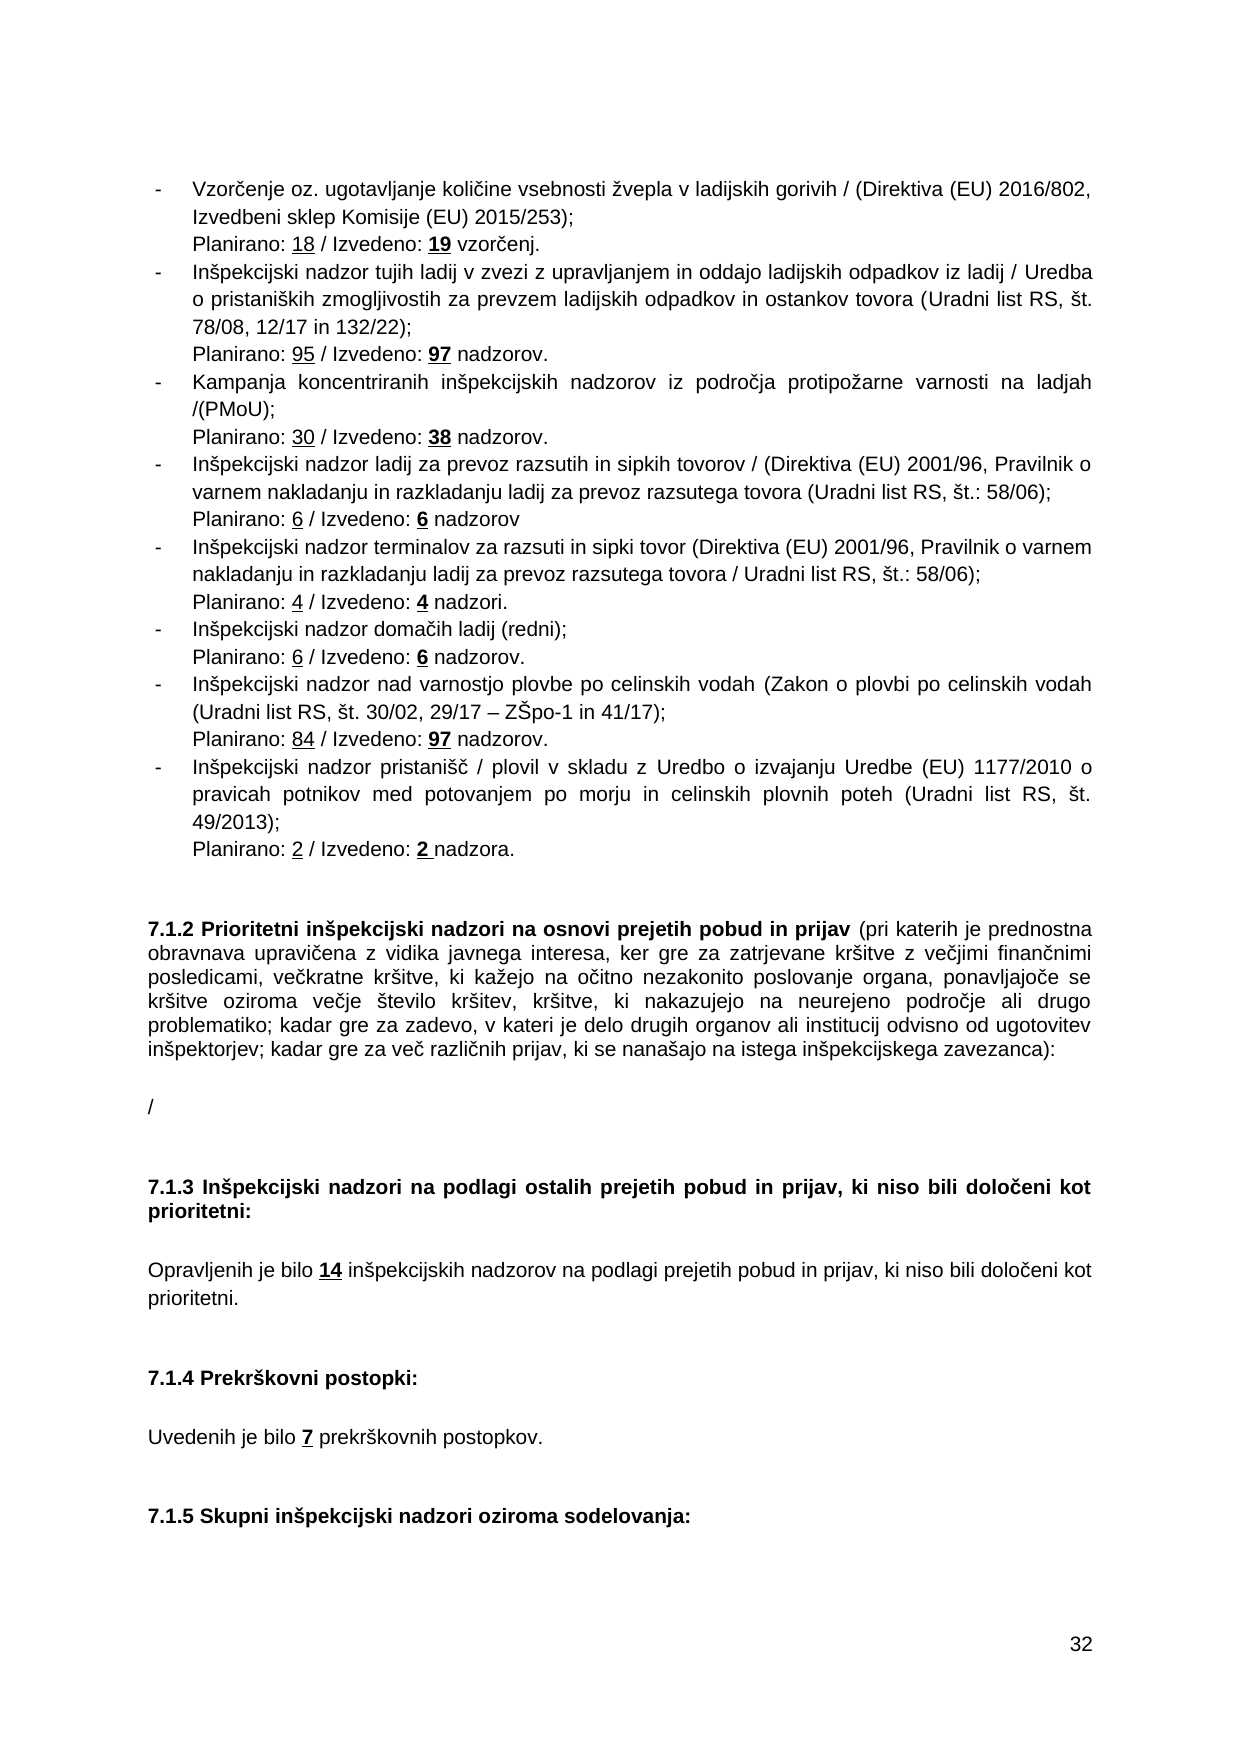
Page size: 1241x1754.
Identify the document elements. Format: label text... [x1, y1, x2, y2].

text Planirano: 30 / Izvedeno: 38 nadzorov. [192, 425, 1093, 449]
text / [148, 1095, 1093, 1119]
text Planirano: 84 / Izvedeno: 97 nadzorov. [192, 727, 1093, 751]
list Inšpekcijski nadzor pristanišč / plovil v skladu z Uredbo o izvajanju Uredbe (EU) 1177/2010 o pravicah potnikov med potovanjem po morju in celinskih plovnih poteh (Uradni list RS, št. 49/2013); [154, 755, 1093, 834]
list Inšpekcijski nadzor domačih ladij (redni); [154, 617, 1093, 641]
subtitle 7.1.5 Skupni inšpekcijski nadzori oziroma sodelovanja: [148, 1503, 1093, 1527]
text Planirano: 6 / Izvedeno: 6 nadzorov. [192, 645, 1093, 669]
list Inšpekcijski nadzor tujih ladij v zvezi z upravljanjem in oddajo ladijskih odpadkov iz ladij / Uredba o pristaniških zmogljivostih za prevzem ladijskih odpadkov in ostankov tovora (Uradni list RS, št. 78/08, 12/17 in 132/22); [154, 260, 1093, 339]
list Inšpekcijski nadzor nad varnostjo plovbe po celinskih vodah (Zakon o plovbi po celinskih vodah (Uradni list RS, št. 30/02, 29/17 – ZŠpo-1 in 41/17); [154, 672, 1093, 724]
text Opravljenih je bilo 14 inšpekcijskih nadzorov na podlagi prejetih pobud in prijav, ki niso bili določeni kot prioritetni. [148, 1258, 1093, 1310]
text Planirano: 2 / Izvedeno: 2 nadzora. [192, 837, 1093, 861]
list Inšpekcijski nadzor terminalov za razsuti in sipki tovor (Direktiva (EU) 2001/96, Pravilnik o varnem nakladanju in razkladanju ladij za prevoz razsutega tovora / Uradni list RS, št.: 58/06); [154, 535, 1093, 586]
text Planirano: 4 / Izvedeno: 4 nadzori. [192, 590, 1093, 614]
list Kampanja koncentriranih inšpekcijskih nadzorov iz področja protipožarne varnosti na ladjah /(PMoU); [154, 370, 1093, 421]
subtitle 7.1.2 Prioritetni inšpekcijski nadzori na osnovi prejetih pobud in prijav (pri katerih je prednostna obravnava upravičena z vidika javnega interesa, ker gre za zatrjevane kršitve z večjimi finančnimi posledicami, večkratne kršitve, ki kažejo na očitno nezakonito poslovanje organa, ponavljajoče se kršitve oziroma večje število kršitev, kršitve, ki nakazujejo na neurejeno področje ali drugo problematiko; kadar gre za zadevo, v kateri je delo drugih organov ali institucij odvisno od ugotovitev inšpektorjev; kadar gre za več različnih prijav, ki se nanašajo na istega inšpekcijskega zavezanca): [148, 917, 1093, 1061]
list Inšpekcijski nadzor ladij za prevoz razsutih in sipkih tovorov / (Direktiva (EU) 2001/96, Pravilnik o varnem nakladanju in razkladanju ladij za prevoz razsutega tovora (Uradni list RS, št.: 58/06); [154, 452, 1093, 504]
text Planirano: 6 / Izvedeno: 6 nadzorov [192, 507, 1093, 531]
list Vzorčenje oz. ugotavljanje količine vsebnosti žvepla v ladijskih gorivih / (Direktiva (EU) 2016/802, Izvedbeni sklep Komisije (EU) 2015/253); [154, 177, 1093, 229]
text Planirano: 95 / Izvedeno: 97 nadzorov. [192, 342, 1093, 366]
text Planirano: 18 / Izvedeno: 19 vzorčenj. [192, 232, 1093, 256]
subtitle 7.1.4 Prekrškovni postopki: [148, 1366, 1093, 1390]
subtitle 7.1.3 Inšpekcijski nadzori na podlagi ostalih prejetih pobud in prijav, ki niso bili določeni kot prioritetni: [148, 1175, 1093, 1223]
text Uvedenih je bilo 7 prekrškovnih postopkov. [148, 1425, 1093, 1449]
